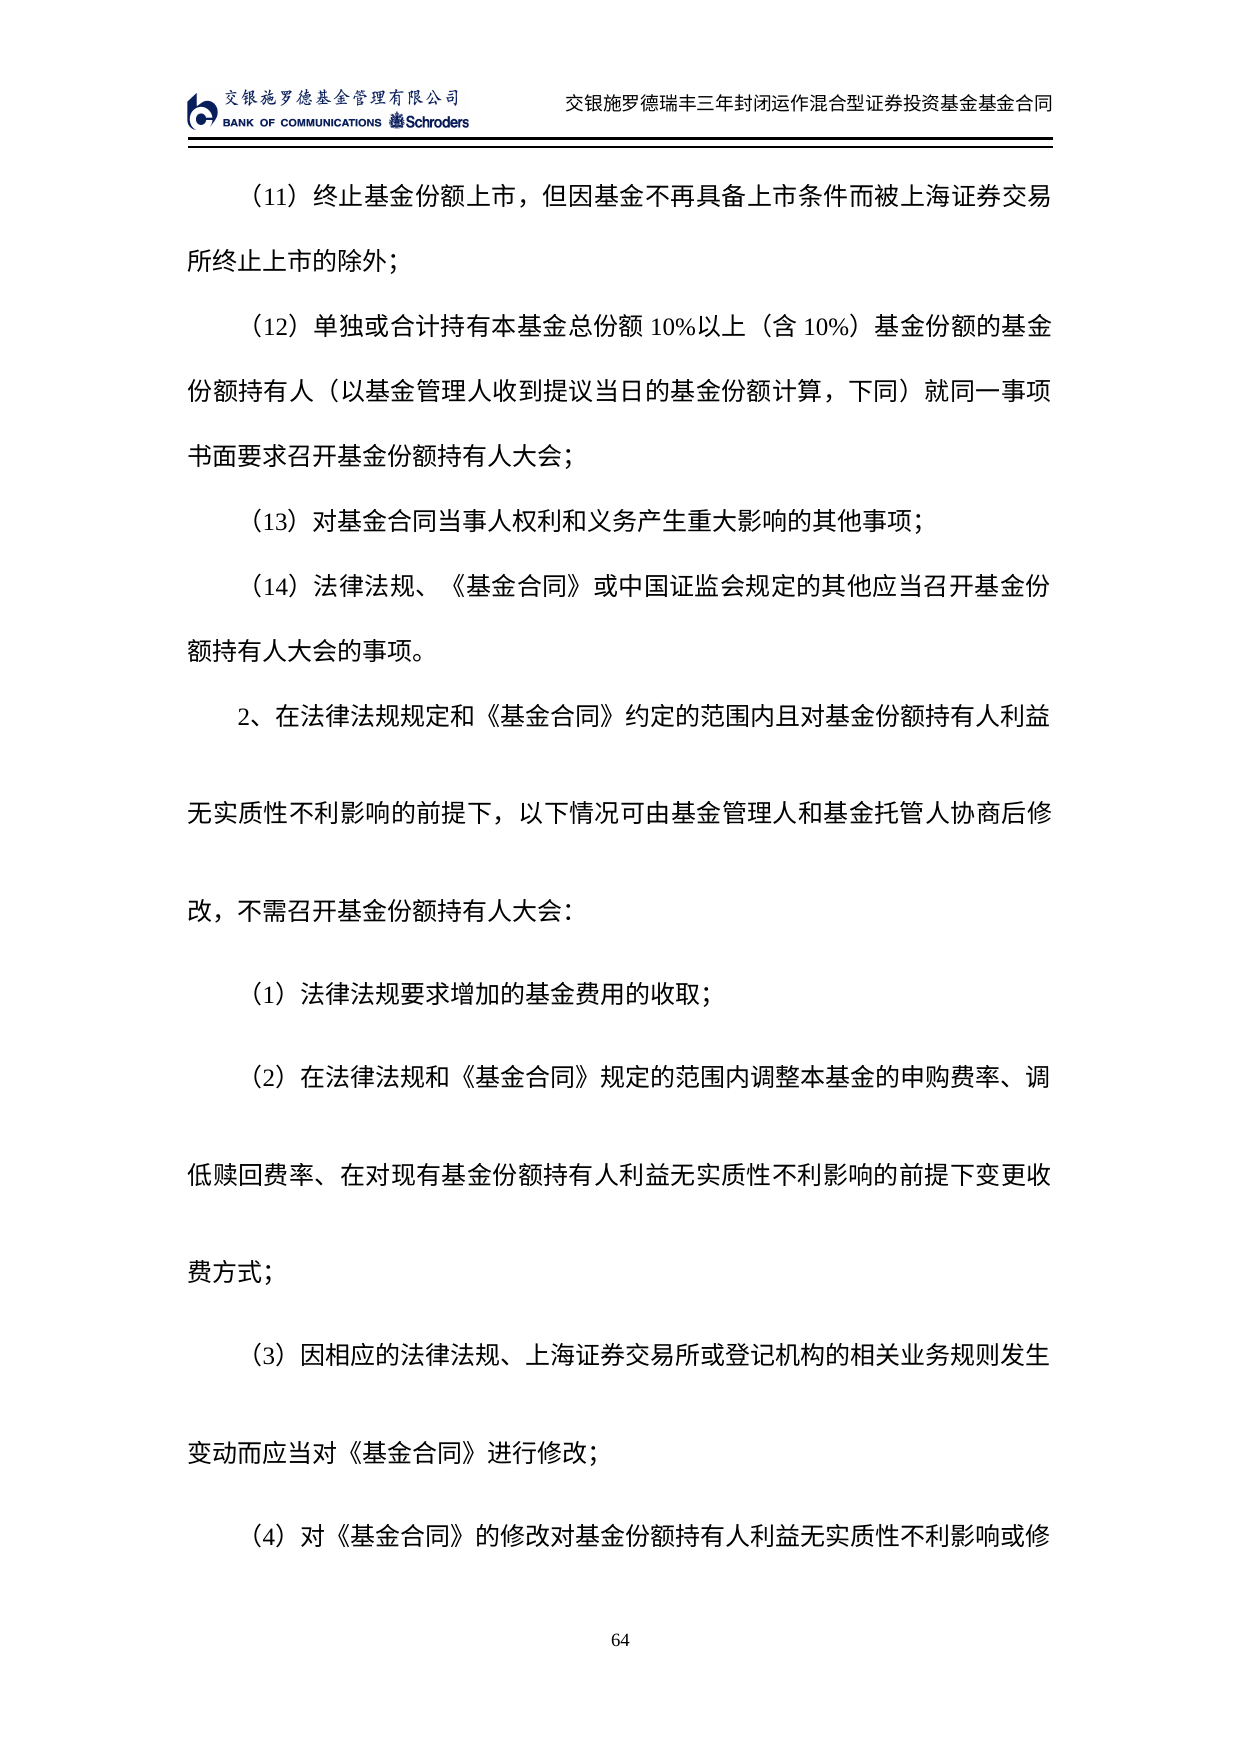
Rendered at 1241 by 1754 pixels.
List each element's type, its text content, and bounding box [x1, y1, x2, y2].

text 2、在法律法规规定和《基金合同》约定的范围内且对基金份额持有人利益无实质性不利影响的前提下，以下情况可由基金管理人和基金托管人协商后修改，不需召开基金份额持有人大会： [187, 682, 1053, 942]
text （13）对基金合同当事人权利和义务产生重大影响的其他事项； [187, 487, 1053, 552]
text （3）因相应的法律法规、上海证券交易所或登记机构的相关业务规则发生变动而应当对《基金合同》进行修改； [187, 1321, 1053, 1484]
text （14）法律法规、《基金合同》或中国证监会规定的其他应当召开基金份额持有人大会的事项。 [187, 552, 1053, 682]
text （1）法律法规要求增加的基金费用的收取； [187, 960, 1053, 1025]
text （2）在法律法规和《基金合同》规定的范围内调整本基金的申购费率、调低赎回费率、在对现有基金份额持有人利益无实质性不利影响的前提下变更收费方式； [187, 1043, 1053, 1303]
text （11）终止基金份额上市，但因基金不再具备上市条件而被上海证券交易所终止上市的除外； [187, 162, 1053, 292]
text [187, 1502, 1053, 1567]
picture [187, 89, 469, 130]
text （12）单独或合计持有本基金总份额10%以上（含10%）基金份额的基金份额持有人（以基金管理人收到提议当日的基金份额计算，下同）就同一事项书面要求召开基金份额持有人大会； [187, 292, 1053, 487]
